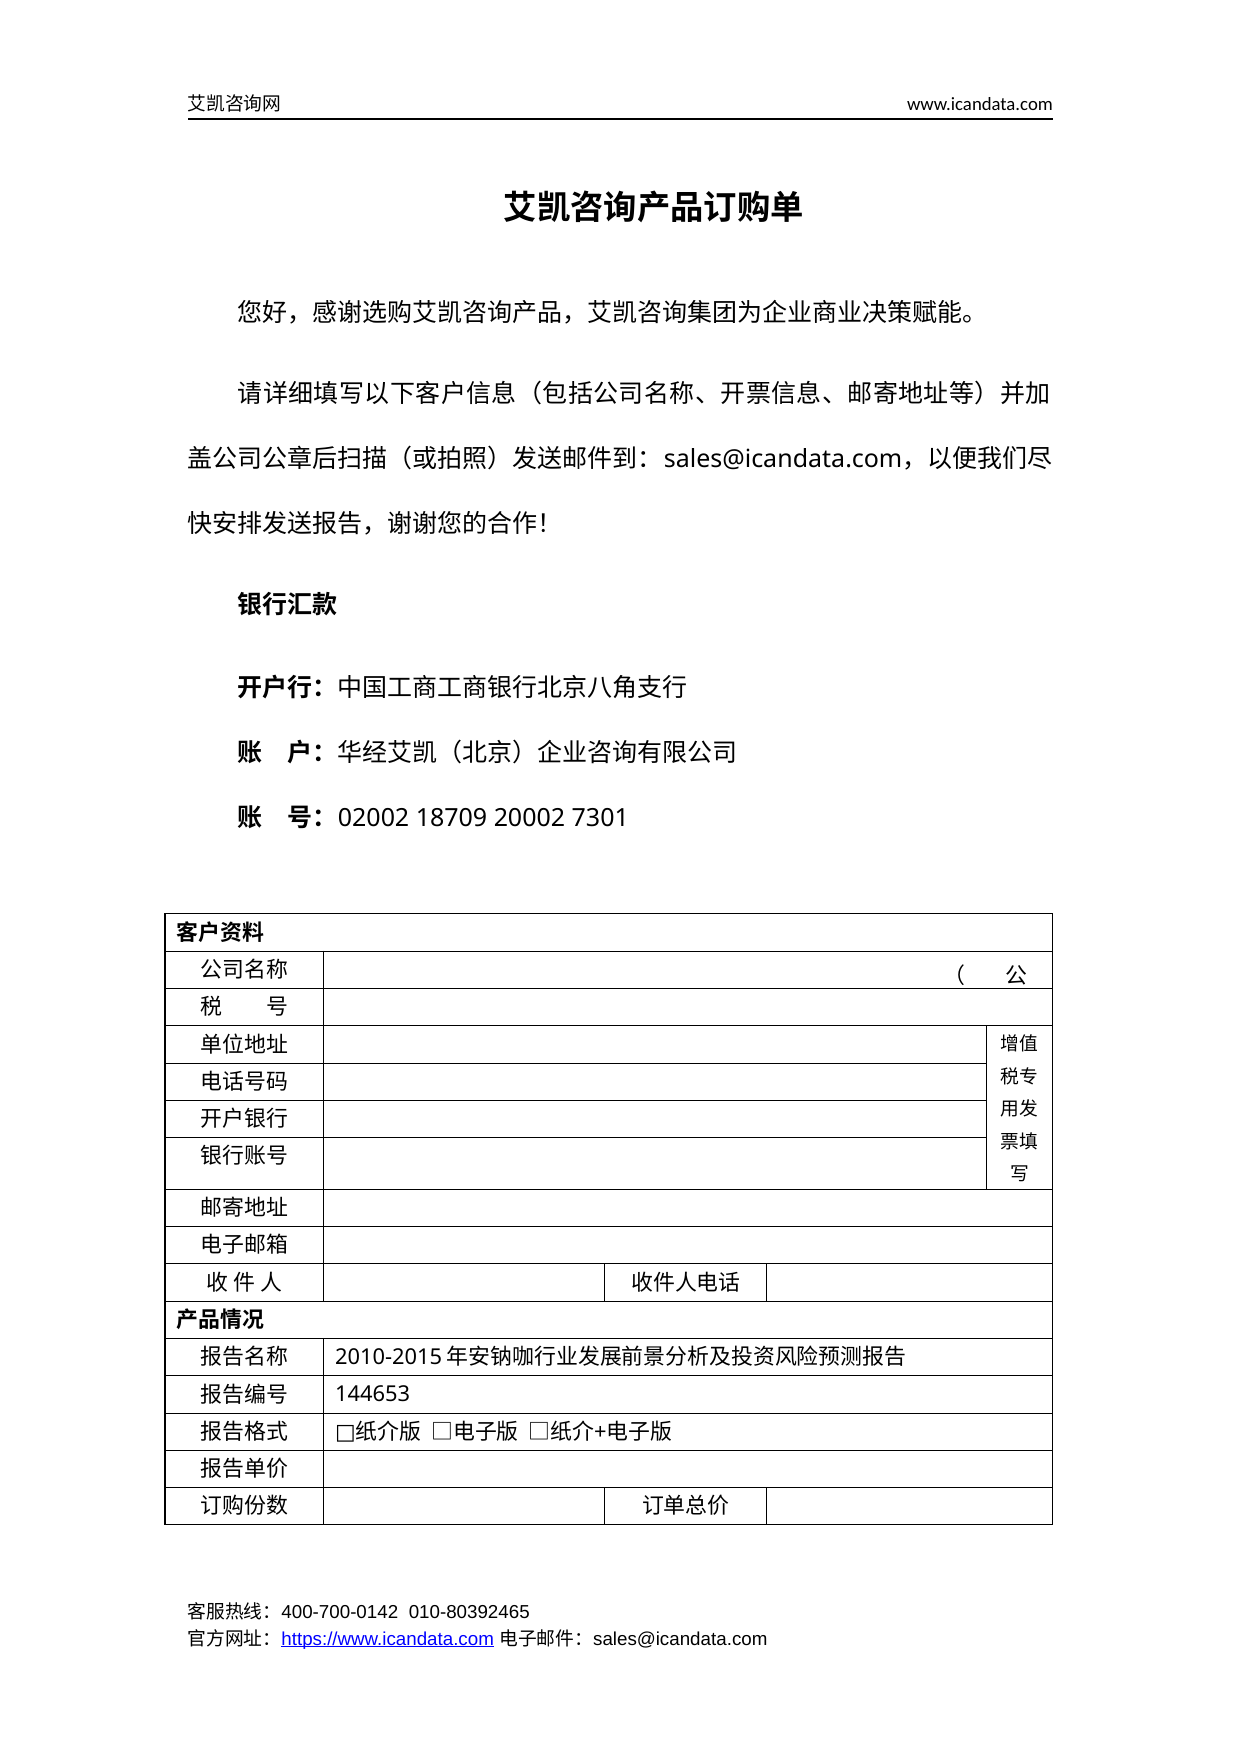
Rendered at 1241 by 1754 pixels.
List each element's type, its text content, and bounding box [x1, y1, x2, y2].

table_cell [324, 1227, 1052, 1263]
table_cell 电话号码 [166, 1064, 323, 1100]
table_cell 银行账号 [166, 1138, 323, 1189]
table_cell 2010-2015年安钠咖行业发展前景分析及投资风险预测报告 [324, 1339, 1052, 1375]
table_cell [324, 1488, 604, 1524]
table_cell [767, 1264, 1052, 1301]
table_cell 报告编号 [166, 1376, 323, 1412]
table_cell [324, 952, 1052, 988]
table_cell □纸介版 □电子版 □纸介+电子版 [324, 1414, 1052, 1450]
table_cell 收 件 人 [166, 1264, 323, 1301]
table_cell [324, 1138, 986, 1189]
table_cell 收件人电话 [605, 1264, 766, 1301]
table_cell [324, 1190, 1052, 1226]
table_cell [324, 1026, 986, 1062]
table_cell 电子邮箱 [166, 1227, 323, 1263]
text 艾凯咨询产品订购单 [187, 172, 1053, 237]
table_cell 单位地址 [166, 1026, 323, 1062]
text 账 户：华经艾凯（北京）企业咨询有限公司 [187, 718, 1053, 783]
text 开户行：中国工商工商银行北京八角支行 [187, 653, 1053, 718]
table_cell 订单总价 [605, 1488, 766, 1524]
text 银行汇款 [187, 570, 1053, 635]
table_cell [324, 989, 1052, 1025]
table_cell 增值税专用发票填写 [987, 1026, 1052, 1189]
table_header 客户资料 [166, 914, 1052, 951]
text 您好，感谢选购艾凯咨询产品，艾凯咨询集团为企业商业决策赋能。 [187, 278, 1053, 343]
table_cell 公司名称 [166, 952, 323, 988]
table_cell 报告格式 [166, 1414, 323, 1450]
table_cell [324, 1451, 1052, 1487]
text 账 号：02002 18709 20002 7301 [187, 783, 1053, 848]
table_cell [324, 1101, 986, 1137]
table_cell 开户银行 [166, 1101, 323, 1137]
table_cell 订购份数 [166, 1488, 323, 1524]
table_cell [324, 1064, 986, 1100]
table_cell 税 号 [166, 989, 323, 1025]
text 请详细填写以下客户信息（包括公司名称、开票信息、邮寄地址等）并加盖公司公章后扫描（或拍照）发送邮件到：sales@icandata.com，以便我们尽快安排发送报告，谢谢您的合作！ [187, 359, 1053, 554]
table_cell [767, 1488, 1052, 1524]
table_cell 报告名称 [166, 1339, 323, 1375]
table_cell 报告单价 [166, 1451, 323, 1487]
table_cell [324, 1264, 604, 1301]
table_cell 邮寄地址 [166, 1190, 323, 1226]
table_cell 产品情况 [166, 1302, 1052, 1338]
table_cell 144653 [324, 1376, 1052, 1412]
